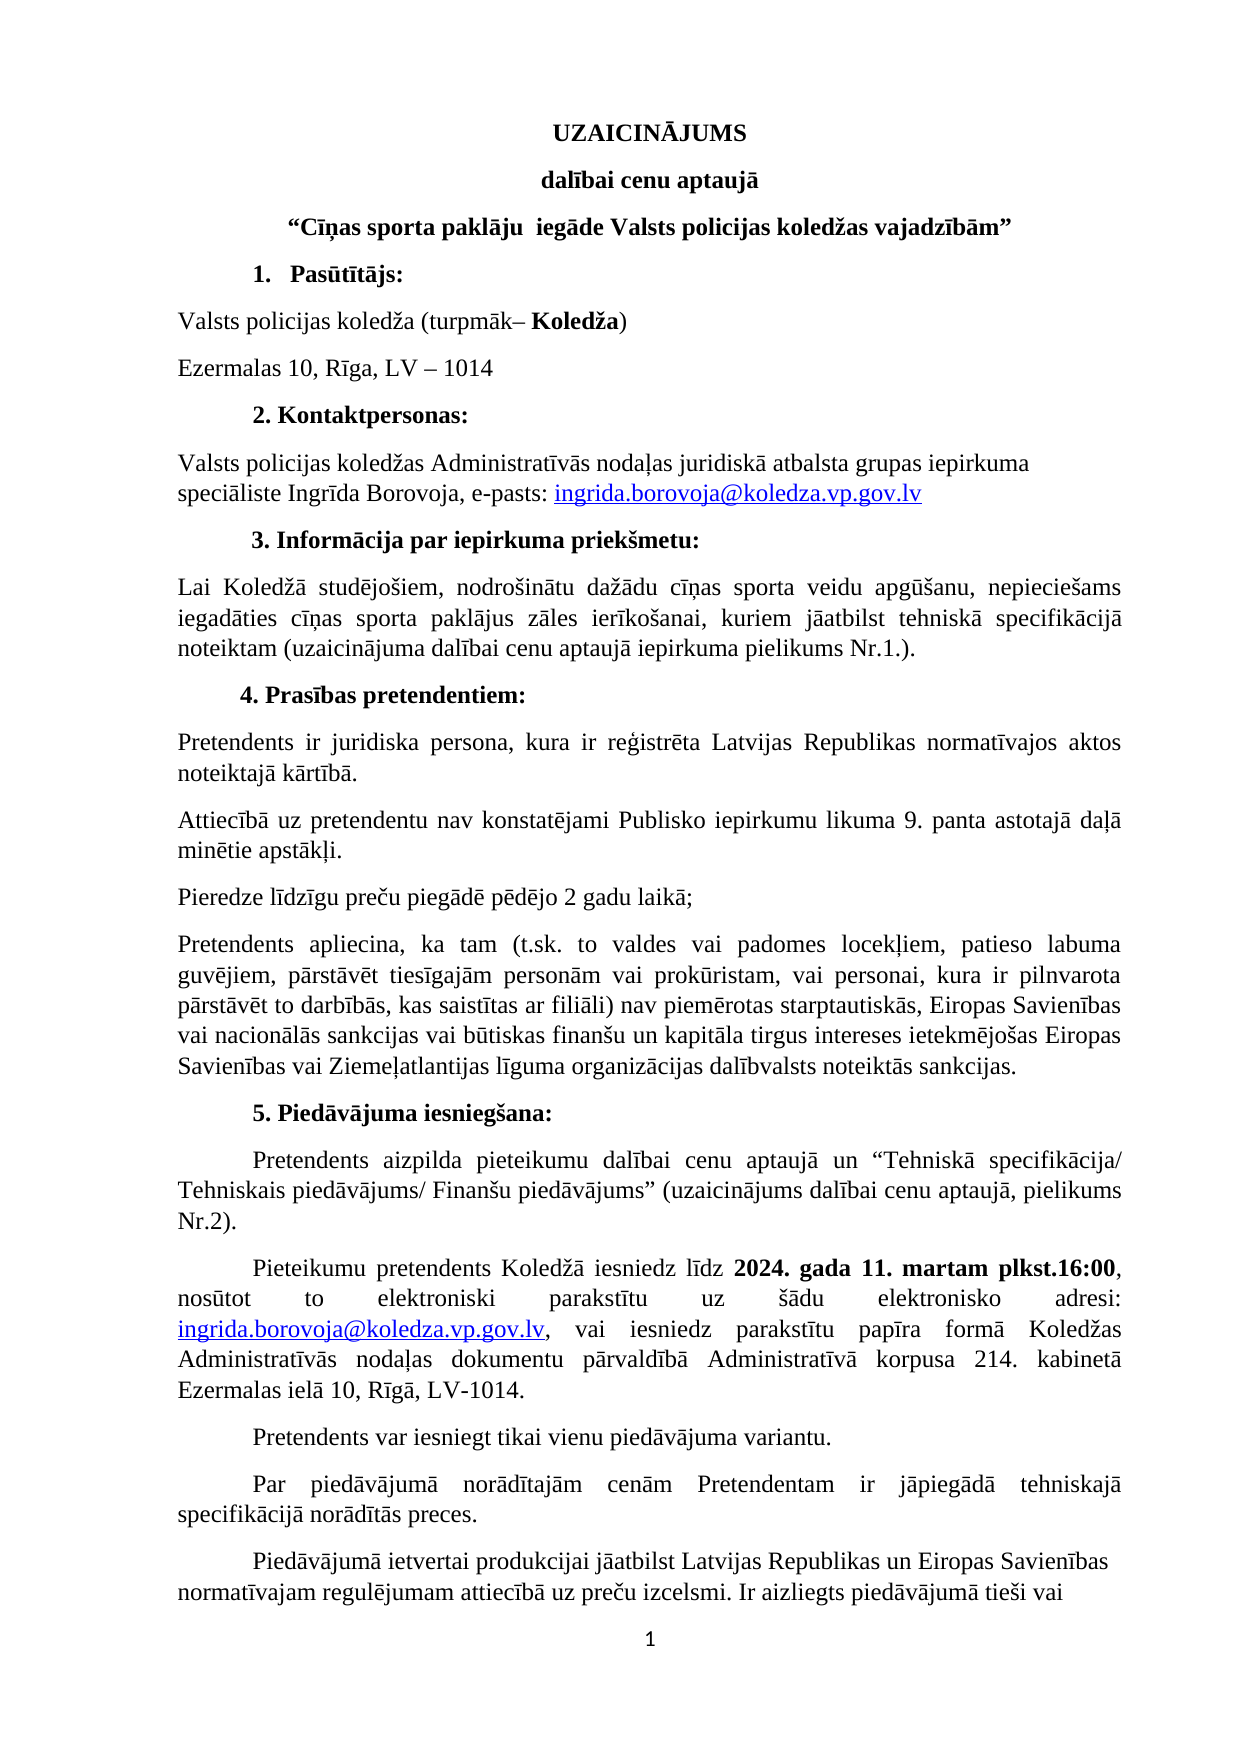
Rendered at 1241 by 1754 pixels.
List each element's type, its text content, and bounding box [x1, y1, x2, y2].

text UZAICINĀJUMS [177, 118, 1122, 147]
text 3. Informācija par iepirkuma priekšmetu: [177, 525, 1122, 554]
text Attiecībā uz pretendentu nav konstatējami Publisko iepirkumu likuma 9. panta astotajā daļā minētie apstākļi. [177, 805, 1122, 864]
text Lai Koledžā studējošiem, nodrošinātu dažādu cīņas sporta veidu apgūšanu, nepieciešams iegadāties cīņas sporta paklājus zāles ierīkošanai, kuriem jāatbilst tehniskā specifikācijā noteiktam (uzaicinājuma dalībai cenu aptaujā iepirkuma pielikums Nr.1.). [177, 572, 1122, 662]
text Pieteikumu pretendents Koledžā iesniedz līdz 2024. gada 11. martam plkst.16:00, nosūtot to elektroniski parakstītu uz šādu elektronisko adresi: ingrida.borovoja@koledza.vp.gov.lv, vai iesniedz parakstītu papīra formā Koledžas Administratīvās nodaļas dokumentu pārvaldībā Administratīvā korpusa 214. kabinetā Ezermalas ielā 10, Rīgā, LV-1014. [177, 1253, 1122, 1403]
text Pretendents var iesniegt tikai vienu piedāvājuma variantu. [177, 1422, 1122, 1451]
text Pretendents apliecina, ka tam (t.sk. to valdes vai padomes locekļiem, patieso labuma guvējiem, pārstāvēt tiesīgajām personām vai prokūristam, vai personai, kura ir pilnvarota pārstāvēt to darbībās, kas saistītas ar filiāli) nav piemērotas starptautiskās, Eiropas Savienības vai nacionālās sankcijas vai būtiskas finanšu un kapitāla tirgus intereses ietekmējošas Eiropas Savienības vai Ziemeļatlantijas līguma organizācijas dalībvalsts noteiktās sankcijas. [177, 929, 1122, 1080]
text Pretendents aizpilda pieteikumu dalībai cenu aptaujā un “Tehniskā specifikācija/ Tehniskais piedāvājums/ Finanšu piedāvājums” (uzaicinājums dalībai cenu aptaujā, pielikums Nr.2). [177, 1145, 1122, 1235]
text 5. Piedāvājuma iesniegšana: [177, 1098, 1122, 1127]
text Pretendents ir juridiska persona, kura ir reģistrēta Latvijas Republikas normatīvajos aktos noteiktajā kārtībā. [177, 727, 1122, 786]
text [177, 1546, 1122, 1606]
text 4. Prasības pretendentiem: [177, 680, 1122, 709]
list Pasūtītājs: [252, 259, 1122, 288]
text “Cīņas sporta paklāju iegāde Valsts policijas koledžas vajadzībām” [177, 212, 1122, 241]
text Pieredze līdzīgu preču piegādē pēdējo 2 gadu laikā; [177, 882, 1122, 911]
text Ezermalas 10, Rīga, LV – 1014 [177, 353, 1122, 382]
text 2. Kontaktpersonas: [177, 401, 1122, 429]
text dalībai cenu aptaujā [177, 165, 1122, 194]
text Valsts policijas koledžas Administratīvās nodaļas juridiskā atbalsta grupas iepirkuma speciāliste Ingrīda Borovoja, e-pasts: ingrida.borovoja@koledza.vp.gov.lv [177, 448, 1122, 507]
text Par piedāvājumā norādītajām cenām Pretendentam ir jāpiegādā tehniskajā specifikācijā norādītās preces. [177, 1469, 1122, 1528]
text Valsts policijas koledža (turpmāk– Koledža) [177, 306, 1122, 335]
